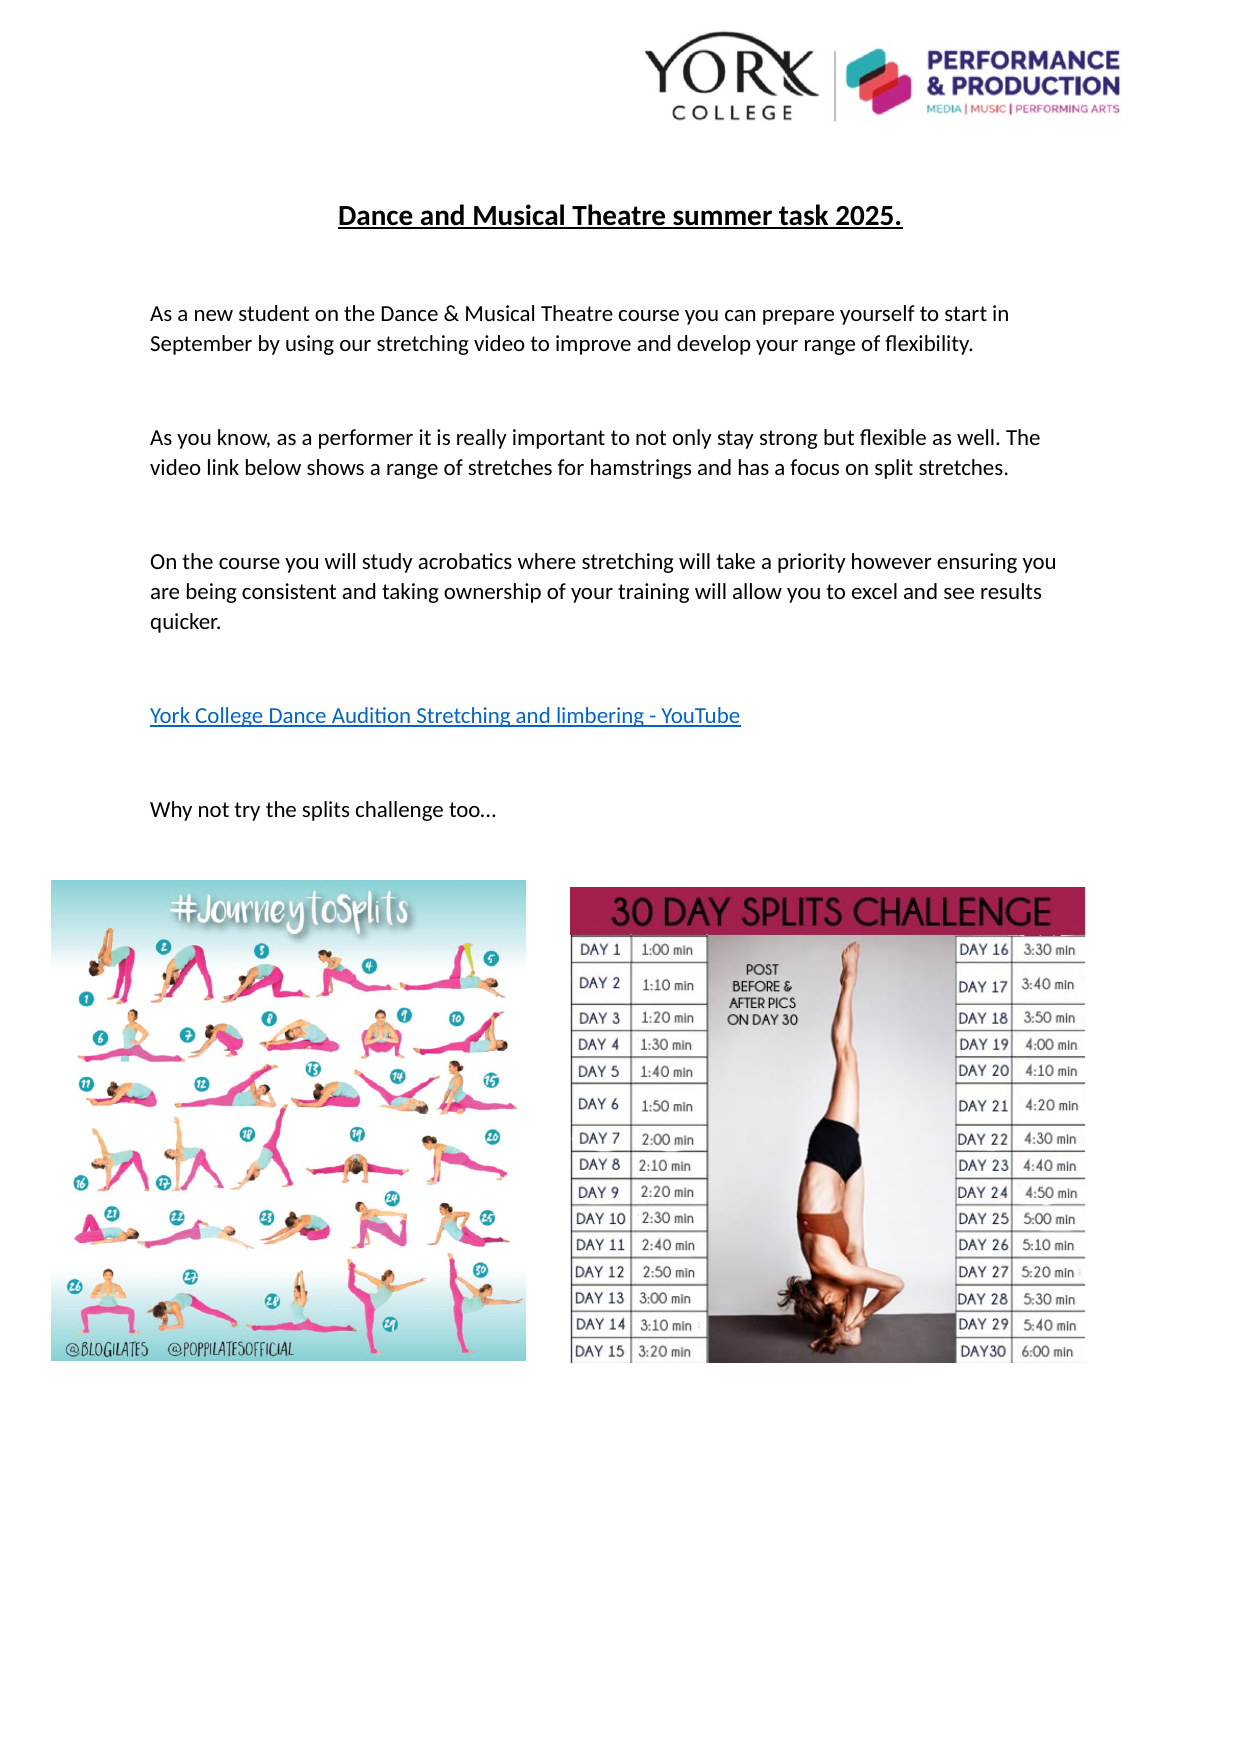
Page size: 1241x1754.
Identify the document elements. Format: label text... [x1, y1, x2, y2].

text As a new student on the Dance & Musical Theatre course you can prepare yourself to start in September by using our stretching video to improve and develop your range of flexibility. [150, 299, 1090, 357]
picture [51, 880, 526, 1361]
text On the course you will study acrobatics where stretching will take a priority however ensuring you are being consistent and taking ownership of your training will allow you to excel and see results quicker. [150, 547, 1090, 635]
text Dance and Musical Theatre summer task 2025. [150, 197, 1090, 232]
text As you know, as a performer it is really important to not only stay strong but flexible as well. The video link below shows a range of stretches for hamstrings and has a focus on split stretches. [150, 423, 1090, 481]
text York College Dance Audition Stretching and limbering - YouTube [150, 701, 1090, 729]
picture [623, 17, 1173, 145]
picture [570, 887, 1085, 1363]
text Why not try the splits challenge too… [150, 795, 1090, 823]
